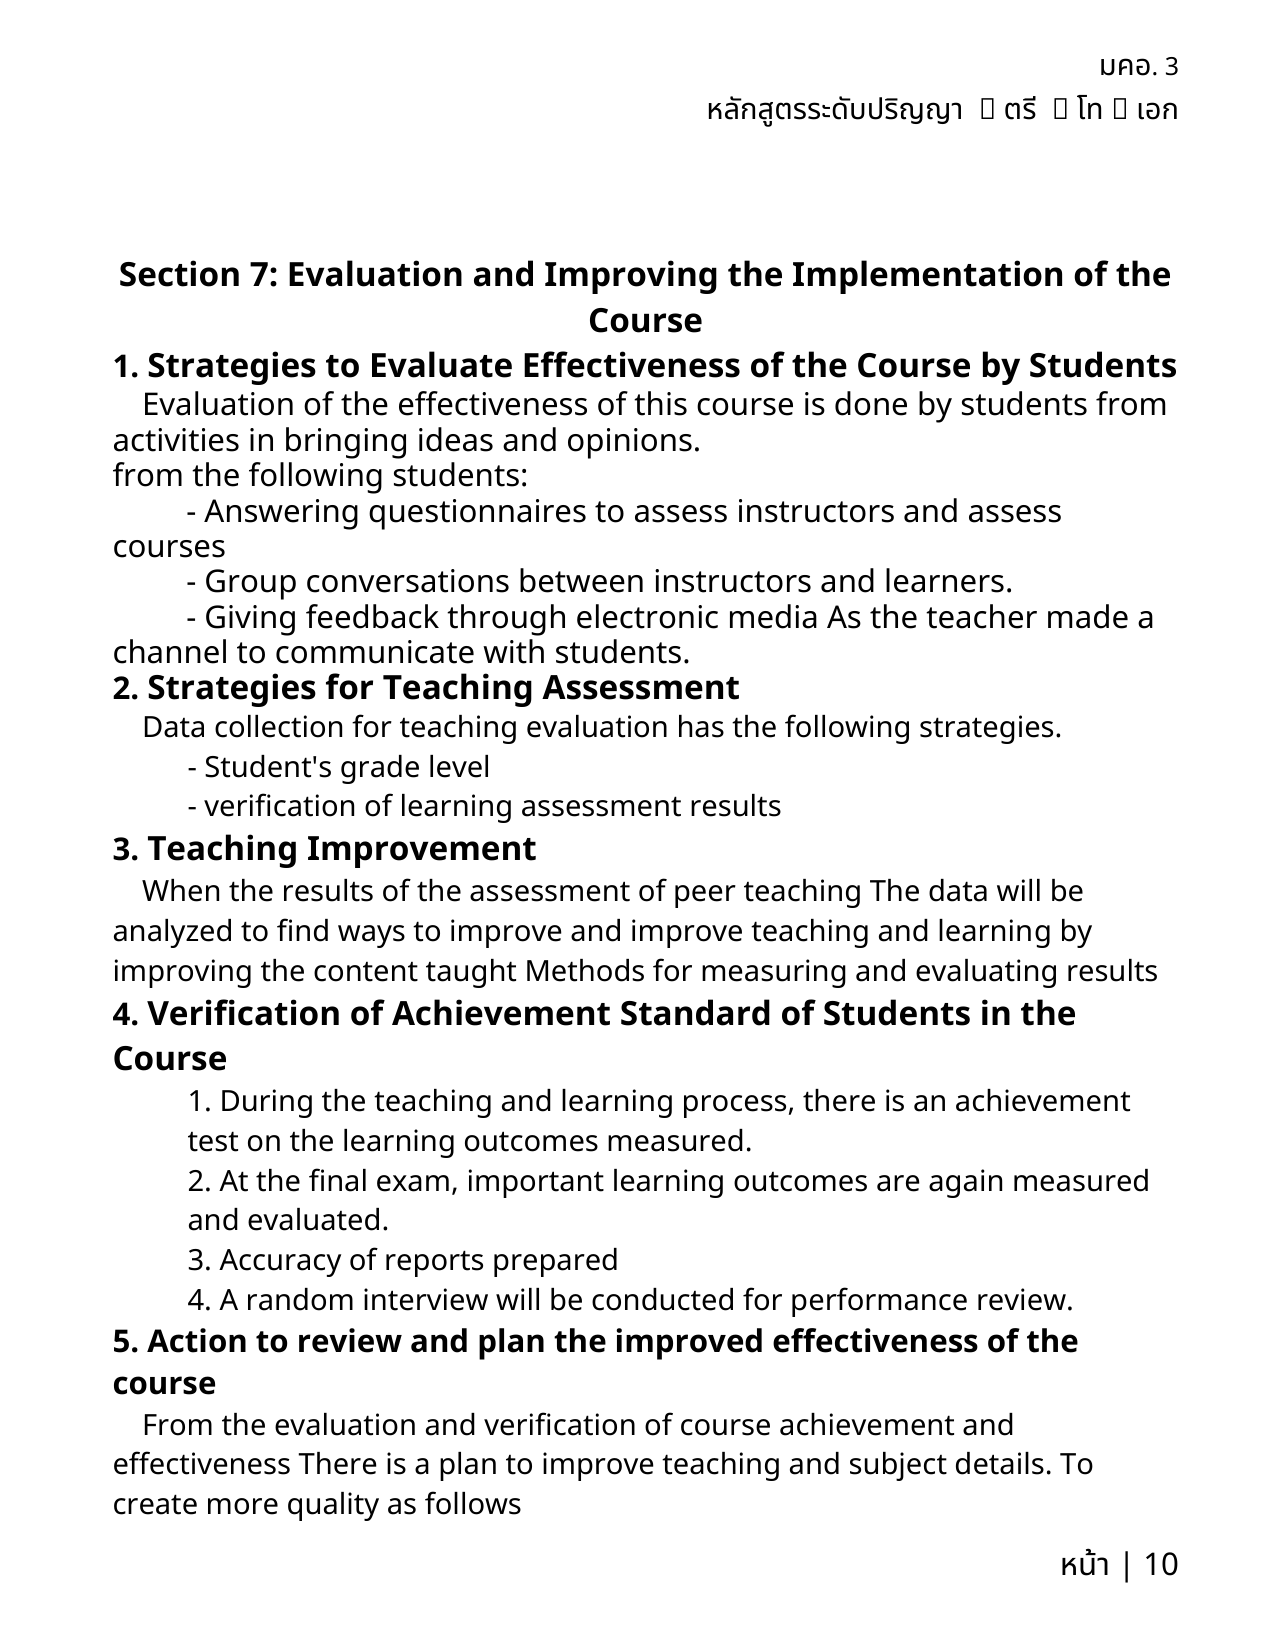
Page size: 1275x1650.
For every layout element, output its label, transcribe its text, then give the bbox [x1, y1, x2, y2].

text Evaluation of the effectiveness of this course is done by students from activities in bringing ideas and opinions. [112, 387, 1179, 458]
text 2. Strategies for Teaching Assessment [112, 671, 1179, 706]
text Section 7: Evaluation and Improving the Implementation of the Course [112, 251, 1179, 342]
text Data collection for teaching evaluation has the following strategies. [112, 706, 1179, 746]
text - Student's grade level [112, 746, 1179, 786]
text - Giving feedback through electronic media As the teacher made a channel to communicate with students. [112, 600, 1179, 671]
text 4. Verification of Achievement Standard of Students in the Course [112, 990, 1179, 1081]
text 5. Action to review and plan the improved effectiveness of the course [112, 1319, 1179, 1404]
text - Group conversations between instructors and learners. [112, 564, 1179, 600]
text 1. Strategies to Evaluate Effectiveness of the Course by Students [112, 342, 1179, 387]
text from the following students: [112, 458, 1179, 494]
text 3. Teaching Improvement [112, 825, 1179, 871]
text 4. A random interview will be conducted for performance review. [187, 1279, 1179, 1319]
text - verification of learning assessment results [112, 786, 1179, 825]
text When the results of the assessment of peer teaching The data will be analyzed to find ways to improve and improve teaching and learning by improving the content taught Methods for measuring and evaluating results [112, 871, 1179, 990]
text 1. During the teaching and learning process, there is an achievement test on the learning outcomes measured. [187, 1081, 1179, 1160]
text 2. At the final exam, important learning outcomes are again measured and evaluated. [187, 1160, 1179, 1239]
text From the evaluation and verification of course achievement and effectiveness There is a plan to improve teaching and subject details. To create more quality as follows [112, 1404, 1179, 1523]
text - Answering questionnaires to assess instructors and assess courses [112, 494, 1179, 564]
text 3. Accuracy of reports prepared [187, 1239, 1179, 1279]
